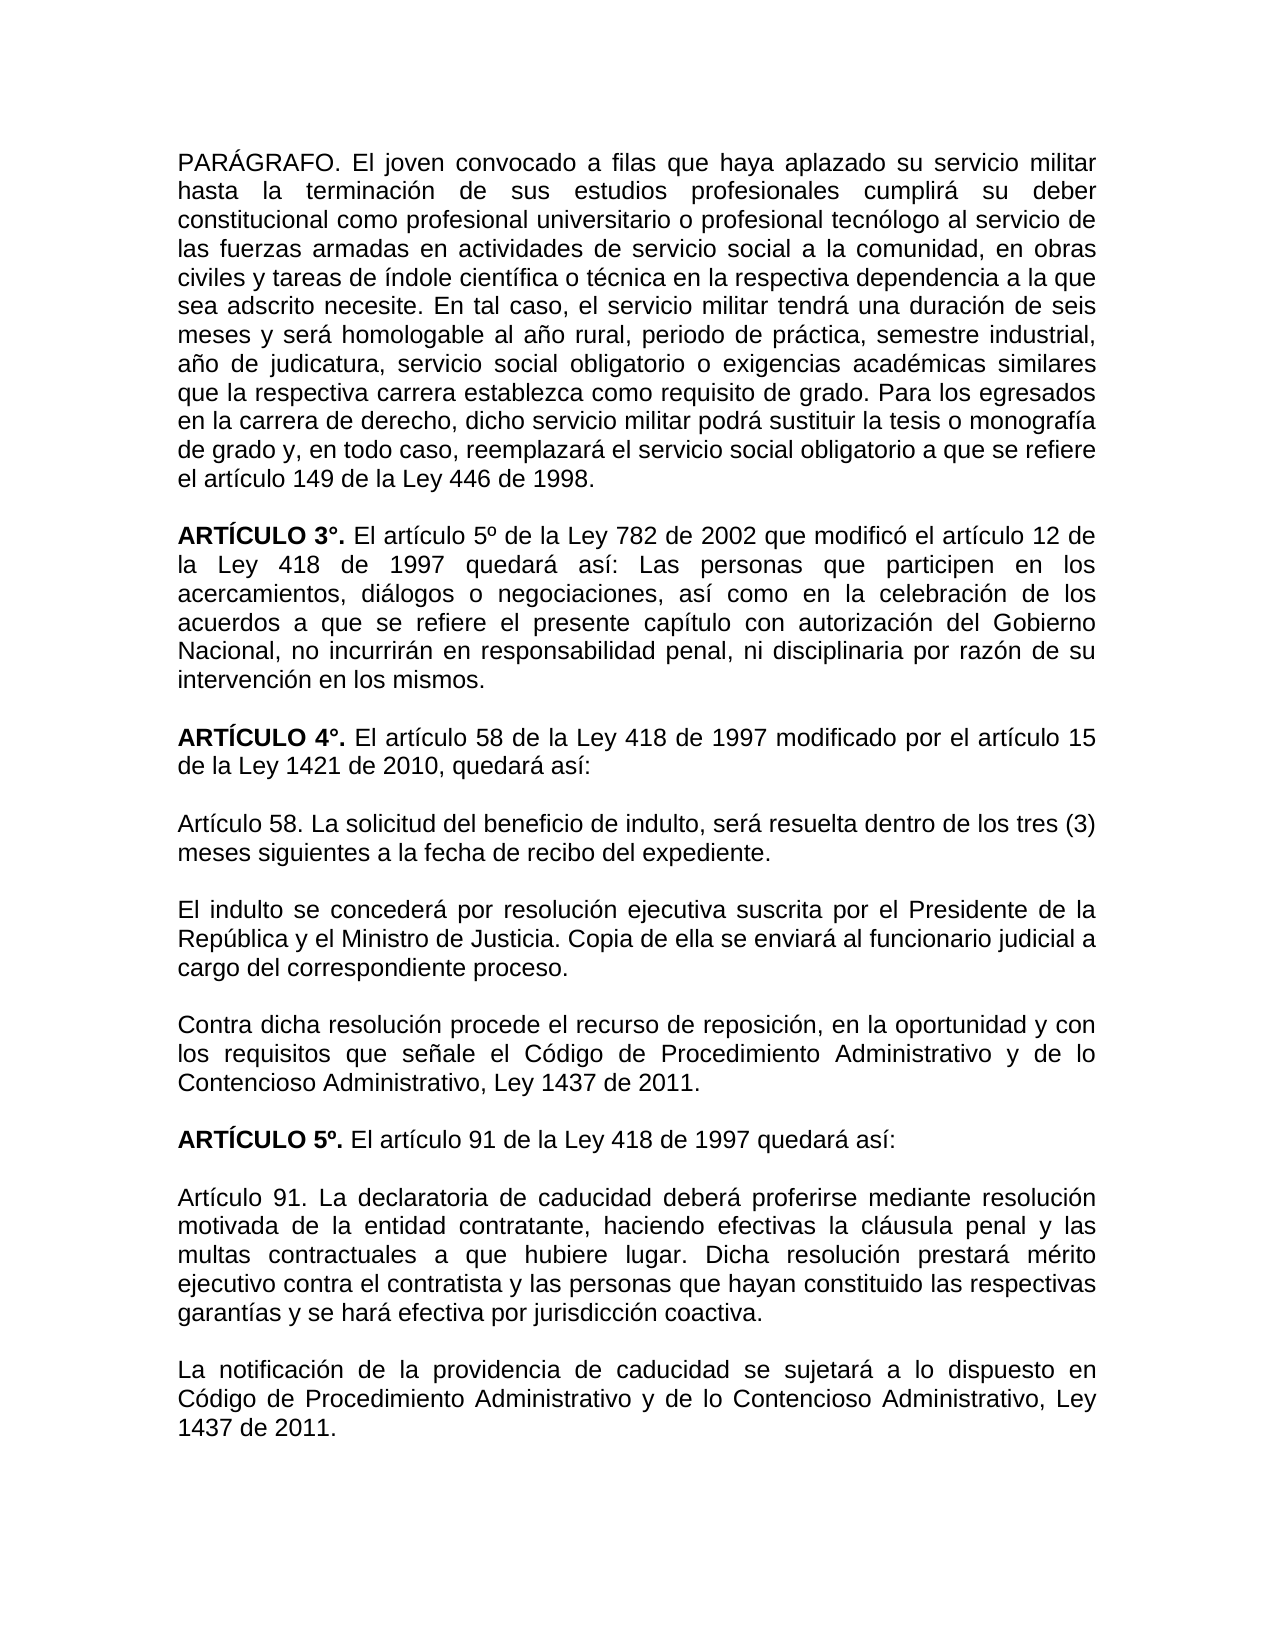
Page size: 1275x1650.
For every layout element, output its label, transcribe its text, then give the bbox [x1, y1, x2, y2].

text La notificación de la providencia de caducidad se sujetará a lo dispuesto en Código de Procedimiento Administrativo y de lo Contencioso Administrativo, Ley 1437 de 2011. [177, 1355, 1098, 1441]
text El indulto se concederá por resolución ejecutiva suscrita por el Presidente de la República y el Ministro de Justicia. Copia de ella se enviará al funcionario judicial a cargo del correspondiente proceso. [177, 895, 1098, 981]
text Artículo 91. La declaratoria de caducidad deberá proferirse mediante resolución motivada de la entidad contratante, haciendo efectivas la cláusula penal y las multas contractuales a que hubiere lugar. Dicha resolución prestará mérito ejecutivo contra el contratista y las personas que hayan constituido las respectivas garantías y se hará efectiva por jurisdicción coactiva. [177, 1183, 1098, 1326]
text ARTÍCULO 5º. El artículo 91 de la Ley 418 de 1997 quedará así: [177, 1125, 1098, 1154]
text PARÁGRAFO. El joven convocado a filas que haya aplazado su servicio militar hasta la terminación de sus estudios profesionales cumplirá su deber constitucional como profesional universitario o profesional tecnólogo al servicio de las fuerzas armadas en actividades de servicio social a la comunidad, en obras civiles y tareas de índole científica o técnica en la respectiva dependencia a la que sea adscrito necesite. En tal caso, el servicio militar tendrá una duración de seis meses y será homologable al año rural, periodo de práctica, semestre industrial, año de judicatura, servicio social obligatorio o exigencias académicas similares que la respectiva carrera establezca como requisito de grado. Para los egresados en la carrera de derecho, dicho servicio militar podrá sustituir la tesis o monografía de grado y, en todo caso, reemplazará el servicio social obligatorio a que se refiere el artículo 149 de la Ley 446 de 1998. [177, 148, 1098, 493]
text ARTÍCULO 3°. El artículo 5º de la Ley 782 de 2002 que modificó el artículo 12 de la Ley 418 de 1997 quedará así: Las personas que participen en los acercamientos, diálogos o negociaciones, así como en la celebración de los acuerdos a que se refiere el presente capítulo con autorización del Gobierno Nacional, no incurrirán en responsabilidad penal, ni disciplinaria por razón de su intervención en los mismos. [177, 521, 1098, 694]
text Artículo 58. La solicitud del beneficio de indulto, será resuelta dentro de los tres (3) meses siguientes a la fecha de recibo del expediente. [177, 809, 1098, 866]
text ARTÍCULO 4°. El artículo 58 de la Ley 418 de 1997 modificado por el artículo 15 de la Ley 1421 de 2010, quedará así: [177, 723, 1098, 780]
text Contra dicha resolución procede el recurso de reposición, en la oportunidad y con los requisitos que señale el Código de Procedimiento Administrativo y de lo Contencioso Administrativo, Ley 1437 de 2011. [177, 1010, 1098, 1096]
